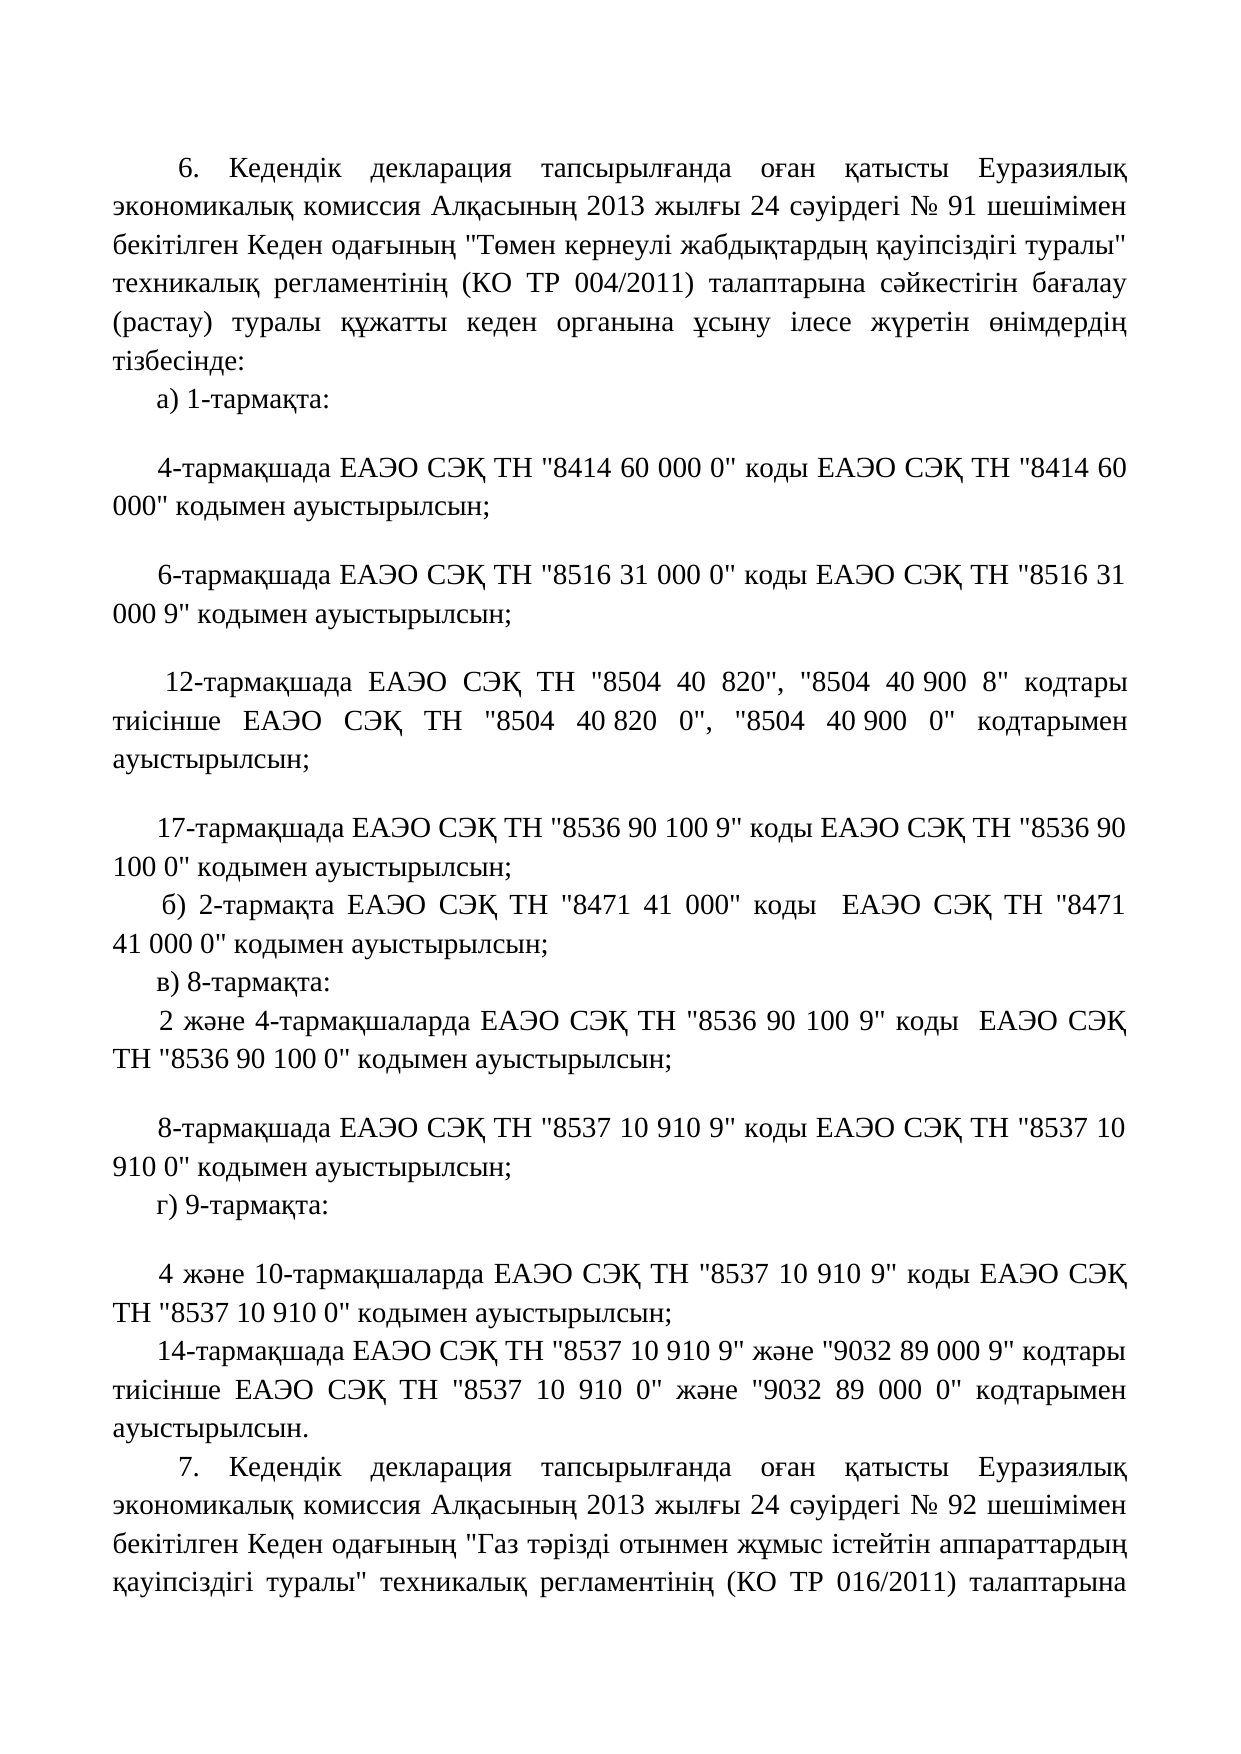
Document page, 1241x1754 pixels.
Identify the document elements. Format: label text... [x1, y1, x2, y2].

text 12-тармақшада ЕАЭО СЭҚ ТН "8504 40 820", "8504 40 900 8" кодтары тиісінше ЕАЭО СЭҚ ТН "8504 40 820 0", "8504 40 900 0" кодтарымен ауыстырылсын; [112, 664, 1128, 775]
text г) 9-тармақта: [112, 1187, 1128, 1221]
text 8-тармақшада ЕАЭО СЭҚ ТН "8537 10 910 9" коды ЕАЭО СЭҚ ТН "8537 10 910 0" кодымен ауыстырылсын; [112, 1110, 1128, 1182]
text 14-тармақшада ЕАЭО СЭҚ ТН "8537 10 910 9" және "9032 89 000 9" кодтары тиісінше ЕАЭО СЭҚ ТН "8537 10 910 0" және "9032 89 000 0" кодтарымен ауыстырылсын. [112, 1333, 1128, 1444]
text 4 және 10-тармақшаларда ЕАЭО СЭҚ ТН "8537 10 910 9" коды ЕАЭО СЭҚ ТН "8537 10 910 0" кодымен ауыстырылсын; [112, 1256, 1128, 1328]
text 2 және 4-тармақшаларда ЕАЭО СЭҚ ТН "8536 90 100 9" коды ЕАЭО СЭҚ ТН "8536 90 100 0" кодымен ауыстырылсын; [112, 1003, 1128, 1075]
text а) 1-тармақта: [112, 381, 1128, 415]
text 4-тармақшада ЕАЭО СЭҚ ТН "8414 60 000 0" коды ЕАЭО СЭҚ ТН "8414 60 000" кодымен ауыстырылсын; [112, 450, 1128, 522]
text 17-тармақшада ЕАЭО СЭҚ ТН "8536 90 100 9" коды ЕАЭО СЭҚ ТН "8536 90 100 0" кодымен ауыстырылсын; [112, 810, 1128, 882]
text 6-тармақшада ЕАЭО СЭҚ ТН "8516 31 000 0" коды ЕАЭО СЭҚ ТН "8516 31 000 9" кодымен ауыстырылсын; [112, 557, 1128, 629]
text б) 2-тармақта ЕАЭО СЭҚ ТН "8471 41 000" коды ЕАЭО СЭҚ ТН "8471 41 000 0" кодымен ауыстырылсын; [112, 887, 1128, 959]
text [112, 1449, 1128, 1598]
text 6. Кедендік декларация тапсырылғанда оған қатысты Еуразиялық экономикалық комиссия Алқасының 2013 жылғы 24 сәуірдегі № 91 шешімімен бекітілген Кеден одағының "Төмен кернеулі жабдықтардың қауіпсіздігі туралы" техникалық регламентінің (КО ТР 004/2011) талаптарына сәйкестігін бағалау (растау) туралы құжатты кеден органына ұсыну ілесе жүретін өнімдердің тізбесінде: [112, 150, 1128, 376]
text в) 8-тармақта: [112, 964, 1128, 998]
